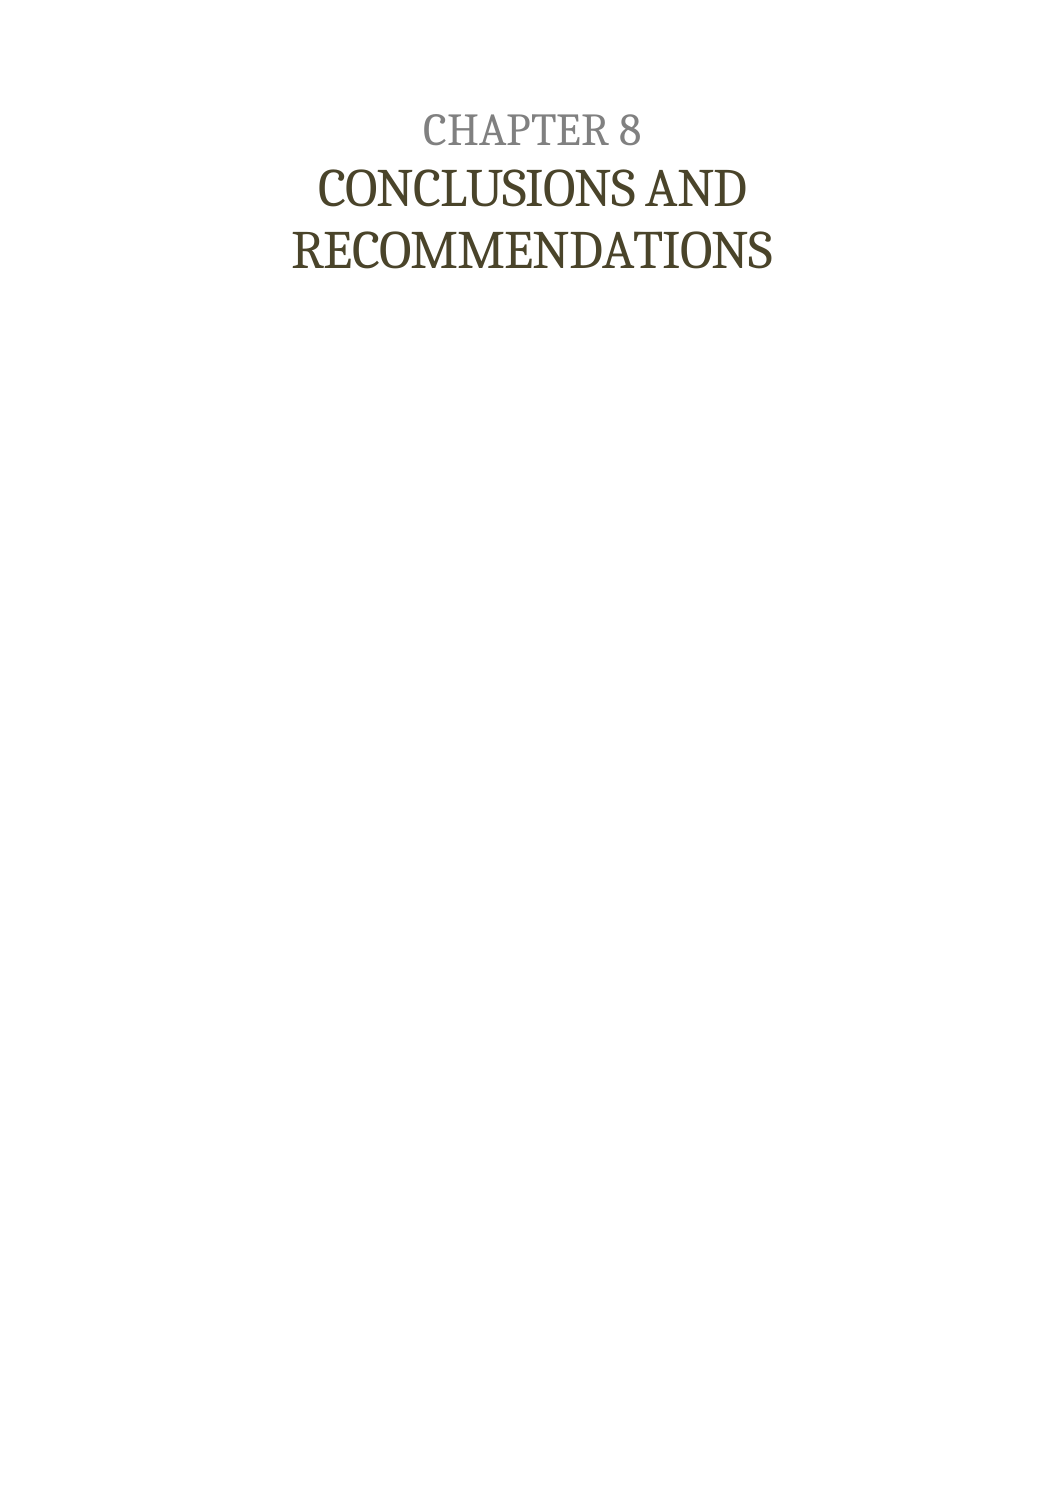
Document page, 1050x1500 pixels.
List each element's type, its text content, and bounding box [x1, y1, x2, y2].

text CONCLUSIONS AND RECOMMENDATIONS [135, 157, 930, 282]
text CHAPTER 8 [135, 104, 930, 157]
